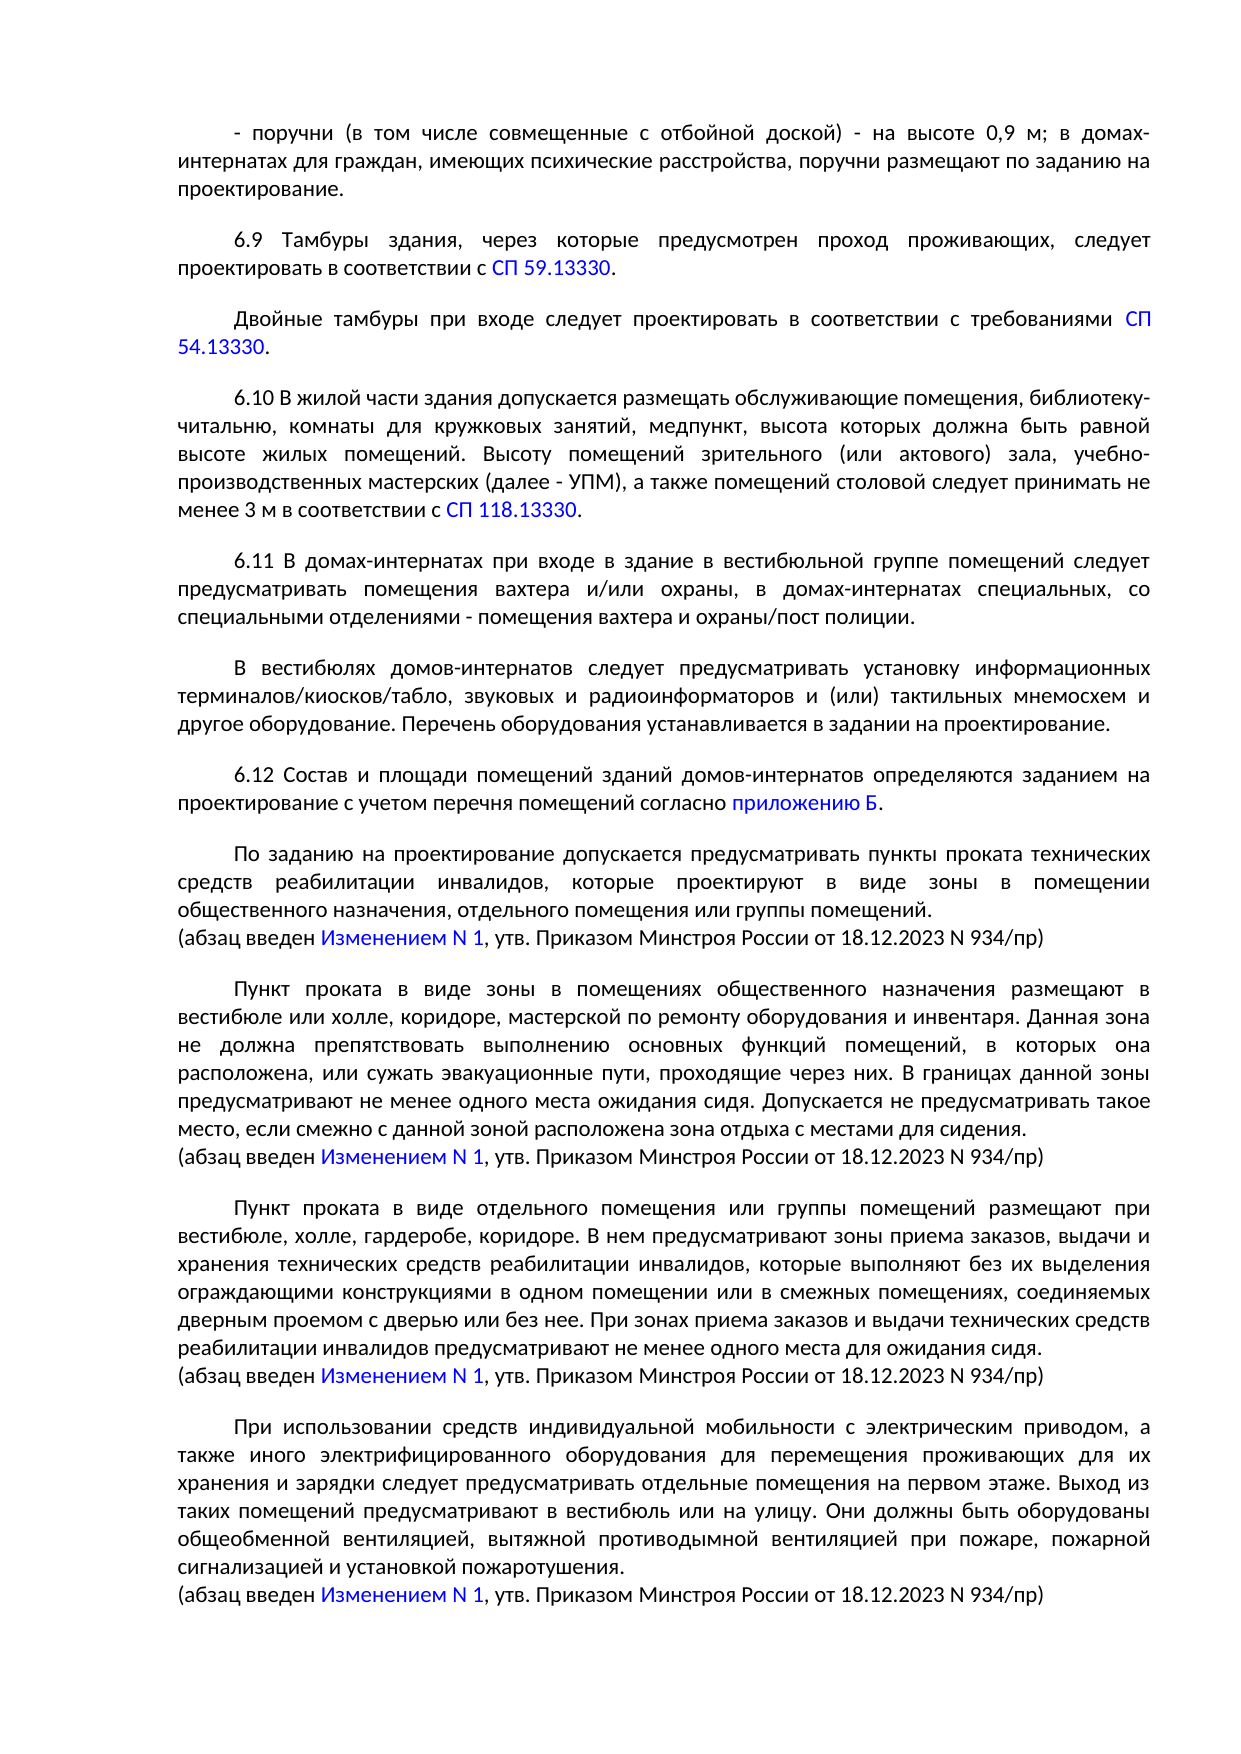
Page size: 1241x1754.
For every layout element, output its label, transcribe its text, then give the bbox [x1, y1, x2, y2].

text При использовании средств индивидуальной мобильности с электрическим приводом, а также иного электрифицированного оборудования для перемещения проживающих для их хранения и зарядки следует предусматривать отдельные помещения на первом этаже. Выход из таких помещений предусматривают в вестибюль или на улицу. Они должны быть оборудованы общеобменной вентиляцией, вытяжной противодымной вентиляцией при пожаре, пожарной сигнализацией и установкой пожаротушения. [177, 1412, 1152, 1580]
text В вестибюлях домов-интернатов следует предусматривать установку информационных терминалов/киосков/табло, звуковых и радиоинформаторов и (или) тактильных мнемосхем и другое оборудование. Перечень оборудования устанавливается в задании на проектирование. [177, 653, 1152, 737]
text (абзац введен Изменением N 1, утв. Приказом Минстроя России от 18.12.2023 N 934/пр) [177, 1361, 1152, 1389]
text 6.11 В домах-интернатах при входе в здание в вестибюльной группе помещений следует предусматривать помещения вахтера и/или охраны, в домах-интернатах специальных, со специальными отделениями - помещения вахтера и охраны/пост полиции. [177, 546, 1152, 630]
text 6.12 Состав и площади помещений зданий домов-интернатов определяются заданием на проектирование с учетом перечня помещений согласно приложению Б. [177, 760, 1152, 816]
text Пункт проката в виде зоны в помещениях общественного назначения размещают в вестибюле или холле, коридоре, мастерской по ремонту оборудования и инвентаря. Данная зона не должна препятствовать выполнению основных функций помещений, в которых она расположена, или сужать эвакуационные пути, проходящие через них. В границах данной зоны предусматривают не менее одного места ожидания сидя. Допускается не предусматривать такое место, если смежно с данной зоной расположена зона отдыха с местами для сидения. [177, 974, 1152, 1142]
text Двойные тамбуры при входе следует проектировать в соответствии с требованиями СП 54.13330. [177, 304, 1152, 360]
text (абзац введен Изменением N 1, утв. Приказом Минстроя России от 18.12.2023 N 934/пр) [177, 1580, 1152, 1608]
text 6.10 В жилой части здания допускается размещать обслуживающие помещения, библиотеку-читальню, комнаты для кружковых занятий, медпункт, высота которых должна быть равной высоте жилых помещений. Высоту помещений зрительного (или актового) зала, учебно-производственных мастерских (далее - УПМ), а также помещений столовой следует принимать не менее 3 м в соответствии с СП 118.13330. [177, 383, 1152, 523]
text - поручни (в том числе совмещенные с отбойной доской) - на высоте 0,9 м; в домах-интернатах для граждан, имеющих психические расстройства, поручни размещают по заданию на проектирование. [177, 118, 1152, 202]
text (абзац введен Изменением N 1, утв. Приказом Минстроя России от 18.12.2023 N 934/пр) [177, 1142, 1152, 1170]
text 6.9 Тамбуры здания, через которые предусмотрен проход проживающих, следует проектировать в соответствии с СП 59.13330. [177, 225, 1152, 281]
text Пункт проката в виде отдельного помещения или группы помещений размещают при вестибюле, холле, гардеробе, коридоре. В нем предусматривают зоны приема заказов, выдачи и хранения технических средств реабилитации инвалидов, которые выполняют без их выделения ограждающими конструкциями в одном помещении или в смежных помещениях, соединяемых дверным проемом с дверью или без нее. При зонах приема заказов и выдачи технических средств реабилитации инвалидов предусматривают не менее одного места для ожидания сидя. [177, 1193, 1152, 1361]
text (абзац введен Изменением N 1, утв. Приказом Минстроя России от 18.12.2023 N 934/пр) [177, 923, 1152, 951]
text По заданию на проектирование допускается предусматривать пункты проката технических средств реабилитации инвалидов, которые проектируют в виде зоны в помещении общественного назначения, отдельного помещения или группы помещений. [177, 839, 1152, 923]
